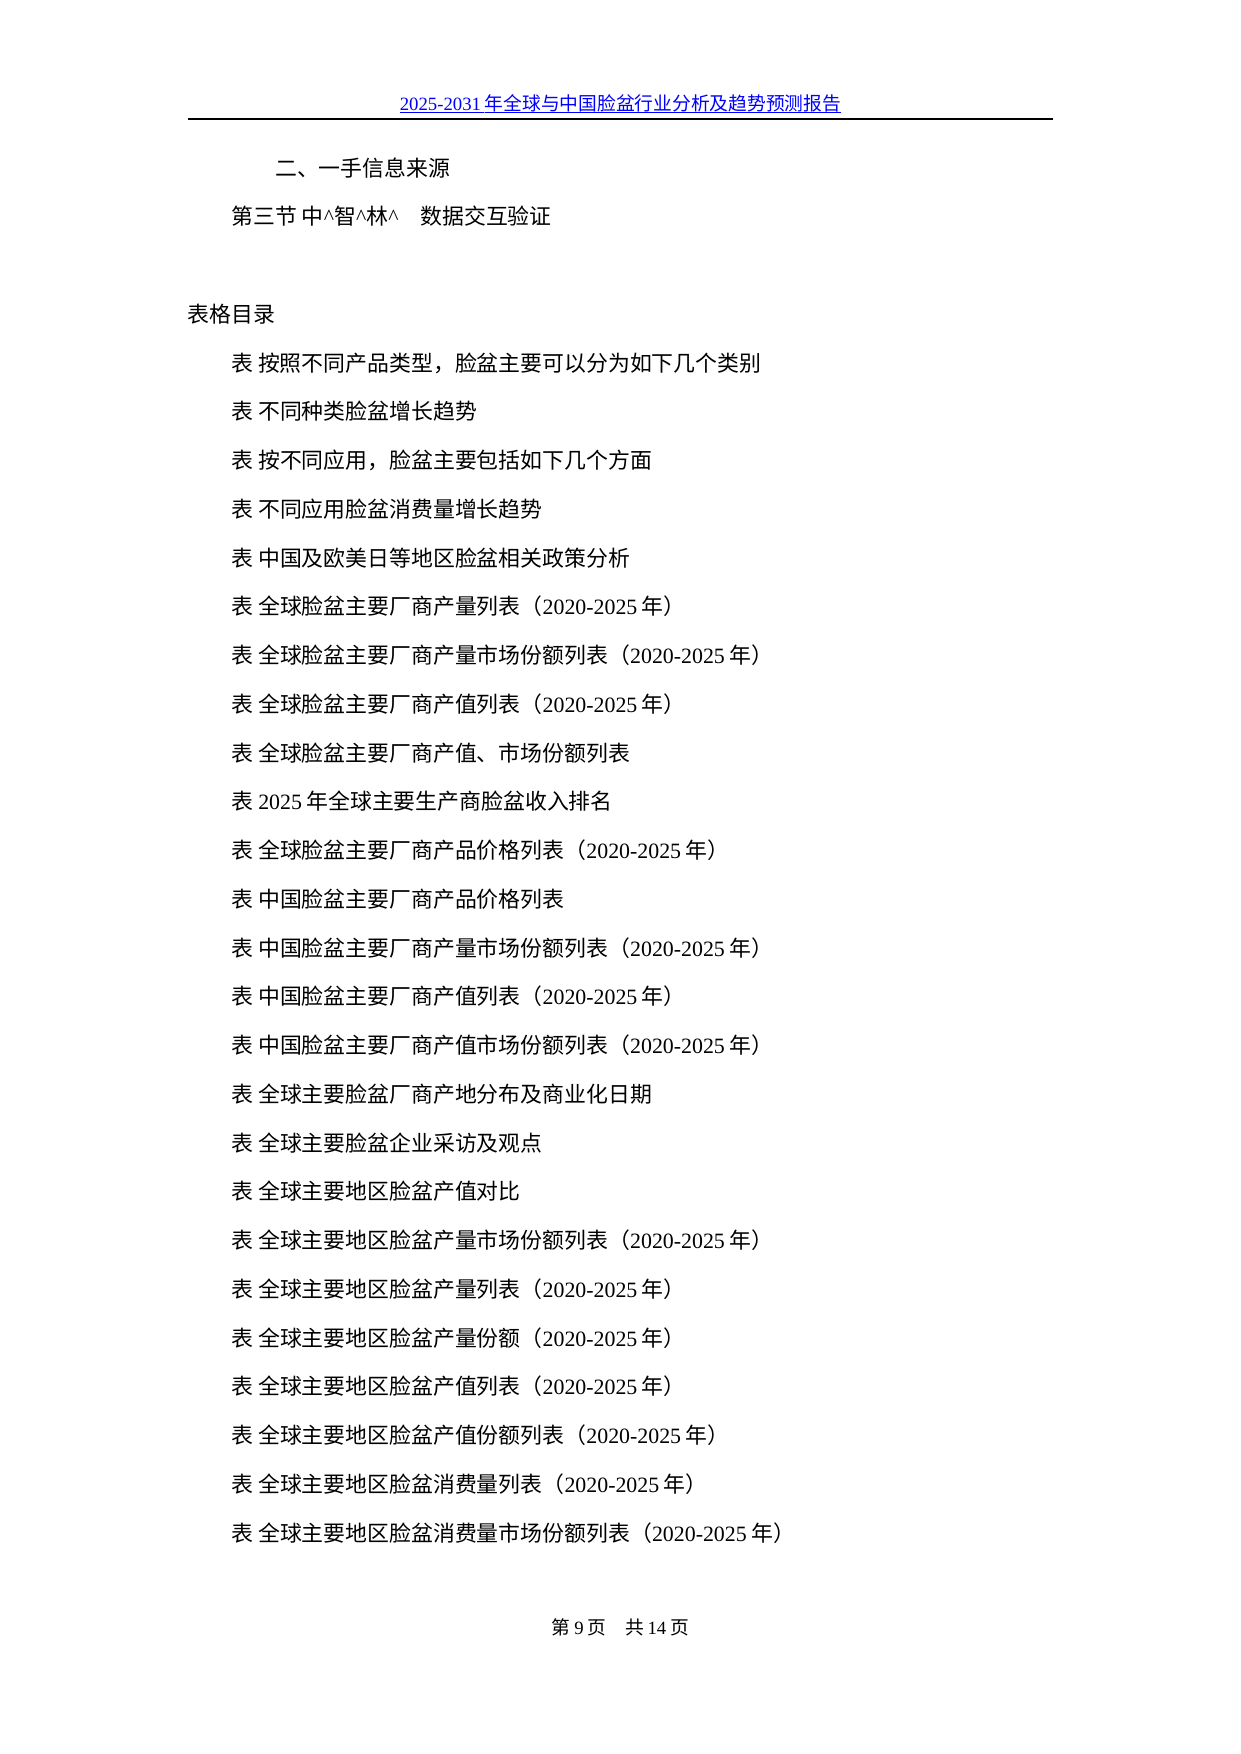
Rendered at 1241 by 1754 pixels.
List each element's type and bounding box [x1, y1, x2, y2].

text [187, 150, 1053, 1548]
